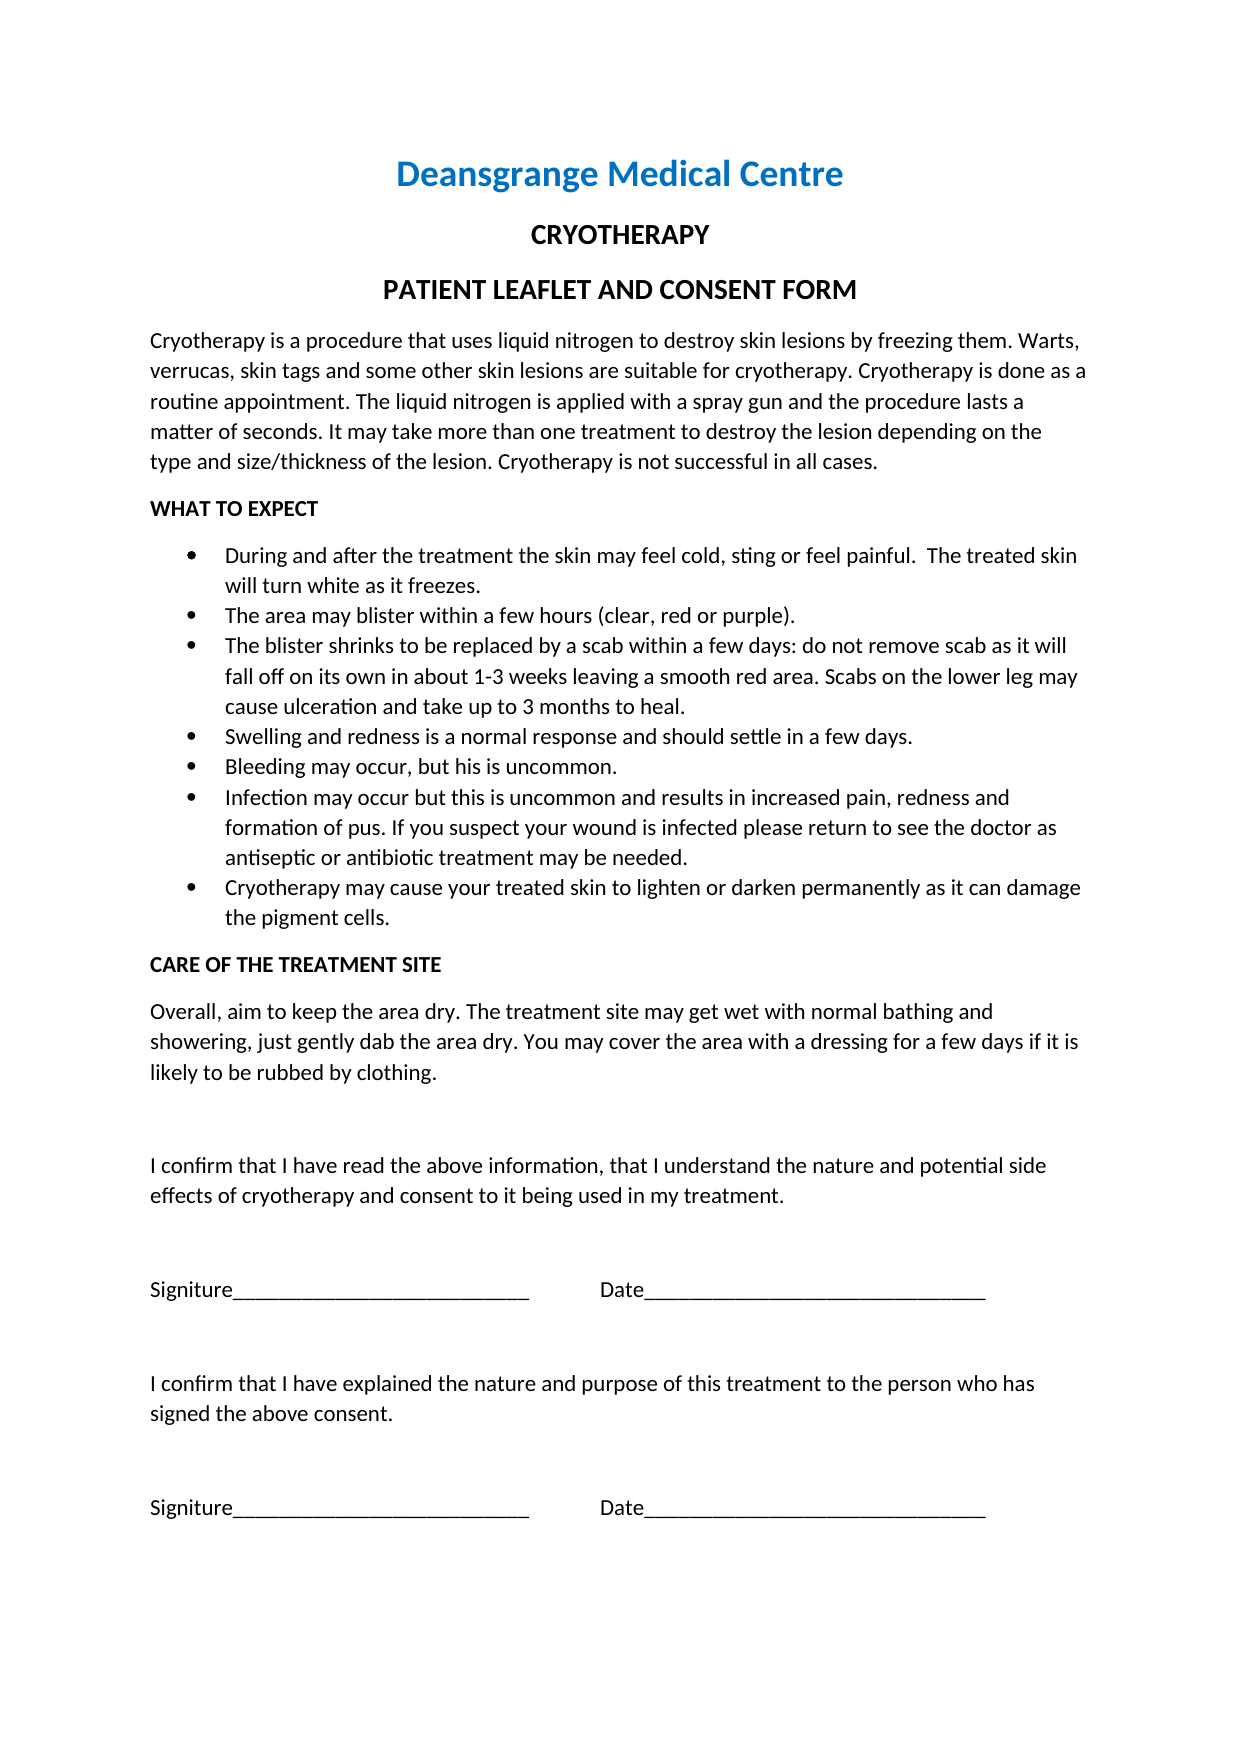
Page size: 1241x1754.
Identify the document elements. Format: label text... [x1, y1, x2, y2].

text Signiture__________________________ Date______________________________ [150, 1275, 1090, 1303]
text Signiture__________________________ Date______________________________ [150, 1493, 1090, 1521]
text Overall, aim to keep the area dry. The treatment site may get wet with normal bathing and showering, just gently dab the area dry. You may cover the area with a dressing for a few days if it is likely to be rubbed by clothing. [150, 997, 1090, 1086]
list During and after the treatment the skin may feel cold, sting or feel painful. The treated skin will turn white as it freezes. [187, 541, 1090, 599]
text CARE OF THE TREATMENT SITE [150, 950, 1090, 978]
text I confirm that I have read the above information, that I understand the nature and potential side effects of cryotherapy and consent to it being used in my treatment. [150, 1151, 1090, 1209]
text Deansgrange Medical Centre [150, 150, 1090, 196]
list The area may blister within a few hours (clear, red or purple). [187, 601, 1090, 629]
list Cryotherapy may cause your treated skin to lighten or darken permanently as it can damage the pigment cells. [187, 873, 1090, 931]
text Cryotherapy is a procedure that uses liquid nitrogen to destroy skin lesions by freezing them. Warts, verrucas, skin tags and some other skin lesions are suitable for cryotherapy. Cryotherapy is done as a routine appointment. The liquid nitrogen is applied with a spray gun and the procedure lasts a matter of seconds. It may take more than one treatment to destroy the lesion depending on the type and size/thickness of the lesion. Cryotherapy is not successful in all cases. [150, 326, 1090, 475]
list Swelling and redness is a normal response and should settle in a few days. [187, 722, 1090, 750]
list Bleeding may occur, but his is uncommon. [187, 752, 1090, 780]
text WHAT TO EXPECT [150, 494, 1090, 522]
text PATIENT LEAFLET AND CONSENT FORM [150, 271, 1090, 307]
text I confirm that I have explained the nature and purpose of this treatment to the person who has signed the above consent. [150, 1369, 1090, 1427]
text CRYOTHERAPY [150, 216, 1090, 252]
list The blister shrinks to be replaced by a scab within a few days: do not remove scab as it will fall off on its own in about 1-3 weeks leaving a smooth red area. Scabs on the lower leg may cause ulceration and take up to 3 months to heal. [187, 632, 1090, 720]
list Infection may occur but this is uncommon and results in increased pain, redness and formation of pus. If you suspect your wound is infected please return to see the doctor as antiseptic or antibiotic treatment may be needed. [187, 783, 1090, 871]
